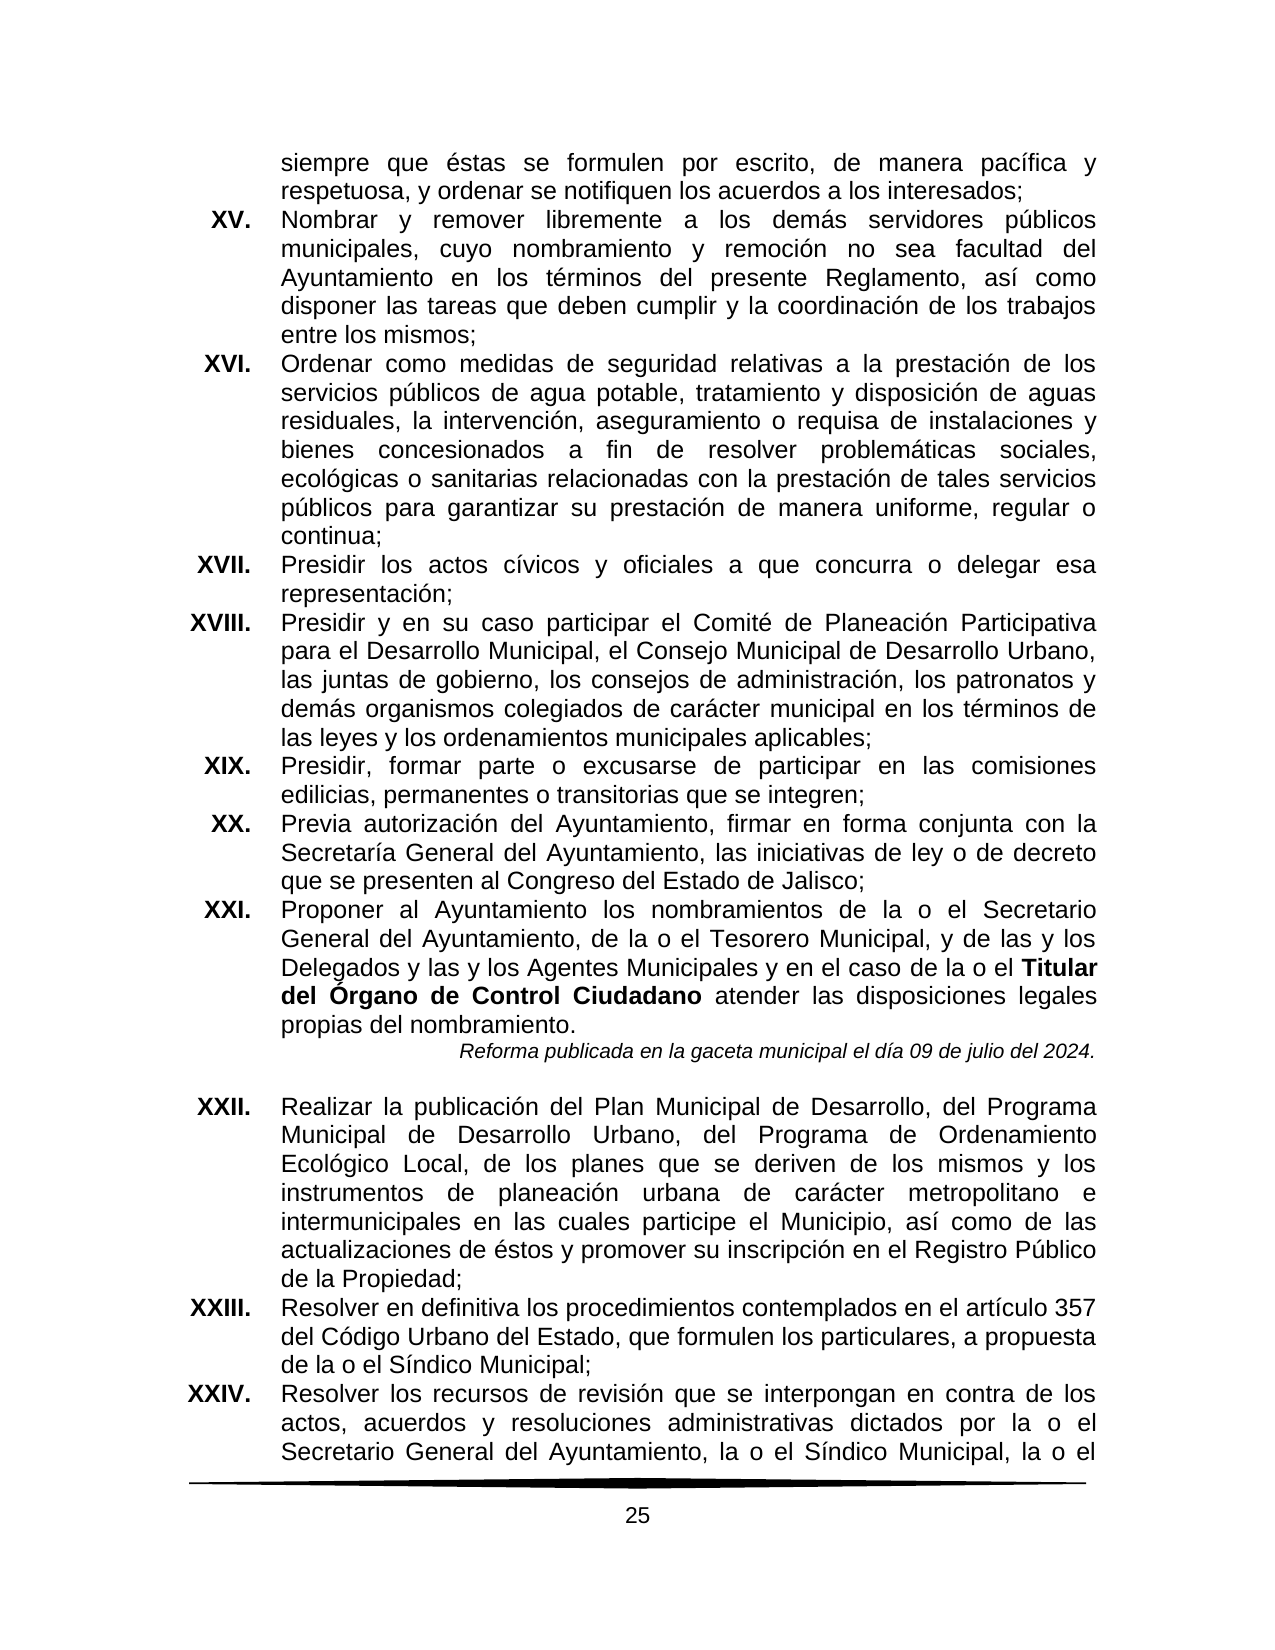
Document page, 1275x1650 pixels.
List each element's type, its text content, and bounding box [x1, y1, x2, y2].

list Ordenar como medidas de seguridad relativas a la prestación de los servicios públicos de agua potable, tratamiento y disposición de aguas residuales, la intervención, aseguramiento o requisa de instalaciones y bienes concesionados a fin de resolver problemáticas sociales, ecológicas o sanitarias relacionadas con la prestación de tales servicios públicos para garantizar su prestación de manera uniforme, regular o continua; [251, 349, 1098, 550]
list Previa autorización del Ayuntamiento, firmar en forma conjunta con la Secretaría General del Ayuntamiento, las iniciativas de ley o de decreto que se presenten al Congreso del Estado de Jalisco; [251, 809, 1098, 895]
list Realizar la publicación del Plan Municipal de Desarrollo, del Programa Municipal de Desarrollo Urbano, del Programa de Ordenamiento Ecológico Local, de los planes que se deriven de los mismos y los instrumentos de planeación urbana de carácter metropolitano e intermunicipales en las cuales participe el Municipio, así como de las actualizaciones de éstos y promover su inscripción en el Registro Público de la Propiedad; [251, 1092, 1098, 1293]
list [251, 148, 1098, 205]
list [251, 1379, 1098, 1465]
list Resolver en definitiva los procedimientos contemplados en el artículo 357 del Código Urbano del Estado, que formulen los particulares, a propuesta de la o el Síndico Municipal; [251, 1293, 1098, 1379]
list Reforma publicada en la gaceta municipal el día 09 de julio del 2024. [274, 1039, 1098, 1063]
list Proponer al Ayuntamiento los nombramientos de la o el Secretario General del Ayuntamiento, de la o el Tesorero Municipal, y de las y los Delegados y las y los Agentes Municipales y en el caso de la o el Titular del Órgano de Control Ciudadano atender las disposiciones legales propias del nombramiento. [251, 895, 1098, 1039]
list Nombrar y remover libremente a los demás servidores públicos municipales, cuyo nombramiento y remoción no sea facultad del Ayuntamiento en los términos del presente Reglamento, así como disponer las tareas que deben cumplir y la coordinación de los trabajos entre los mismos; [251, 205, 1098, 349]
list Presidir y en su caso participar el Comité de Planeación Participativa para el Desarrollo Municipal, el Consejo Municipal de Desarrollo Urbano, las juntas de gobierno, los consejos de administración, los patronatos y demás organismos colegiados de carácter municipal en los términos de las leyes y los ordenamientos municipales aplicables; [251, 608, 1098, 751]
list Presidir, formar parte o excusarse de participar en las comisiones edilicias, permanentes o transitorias que se integren; [251, 751, 1098, 809]
list Presidir los actos cívicos y oficiales a que concurra o delegar esa representación; [251, 550, 1098, 608]
